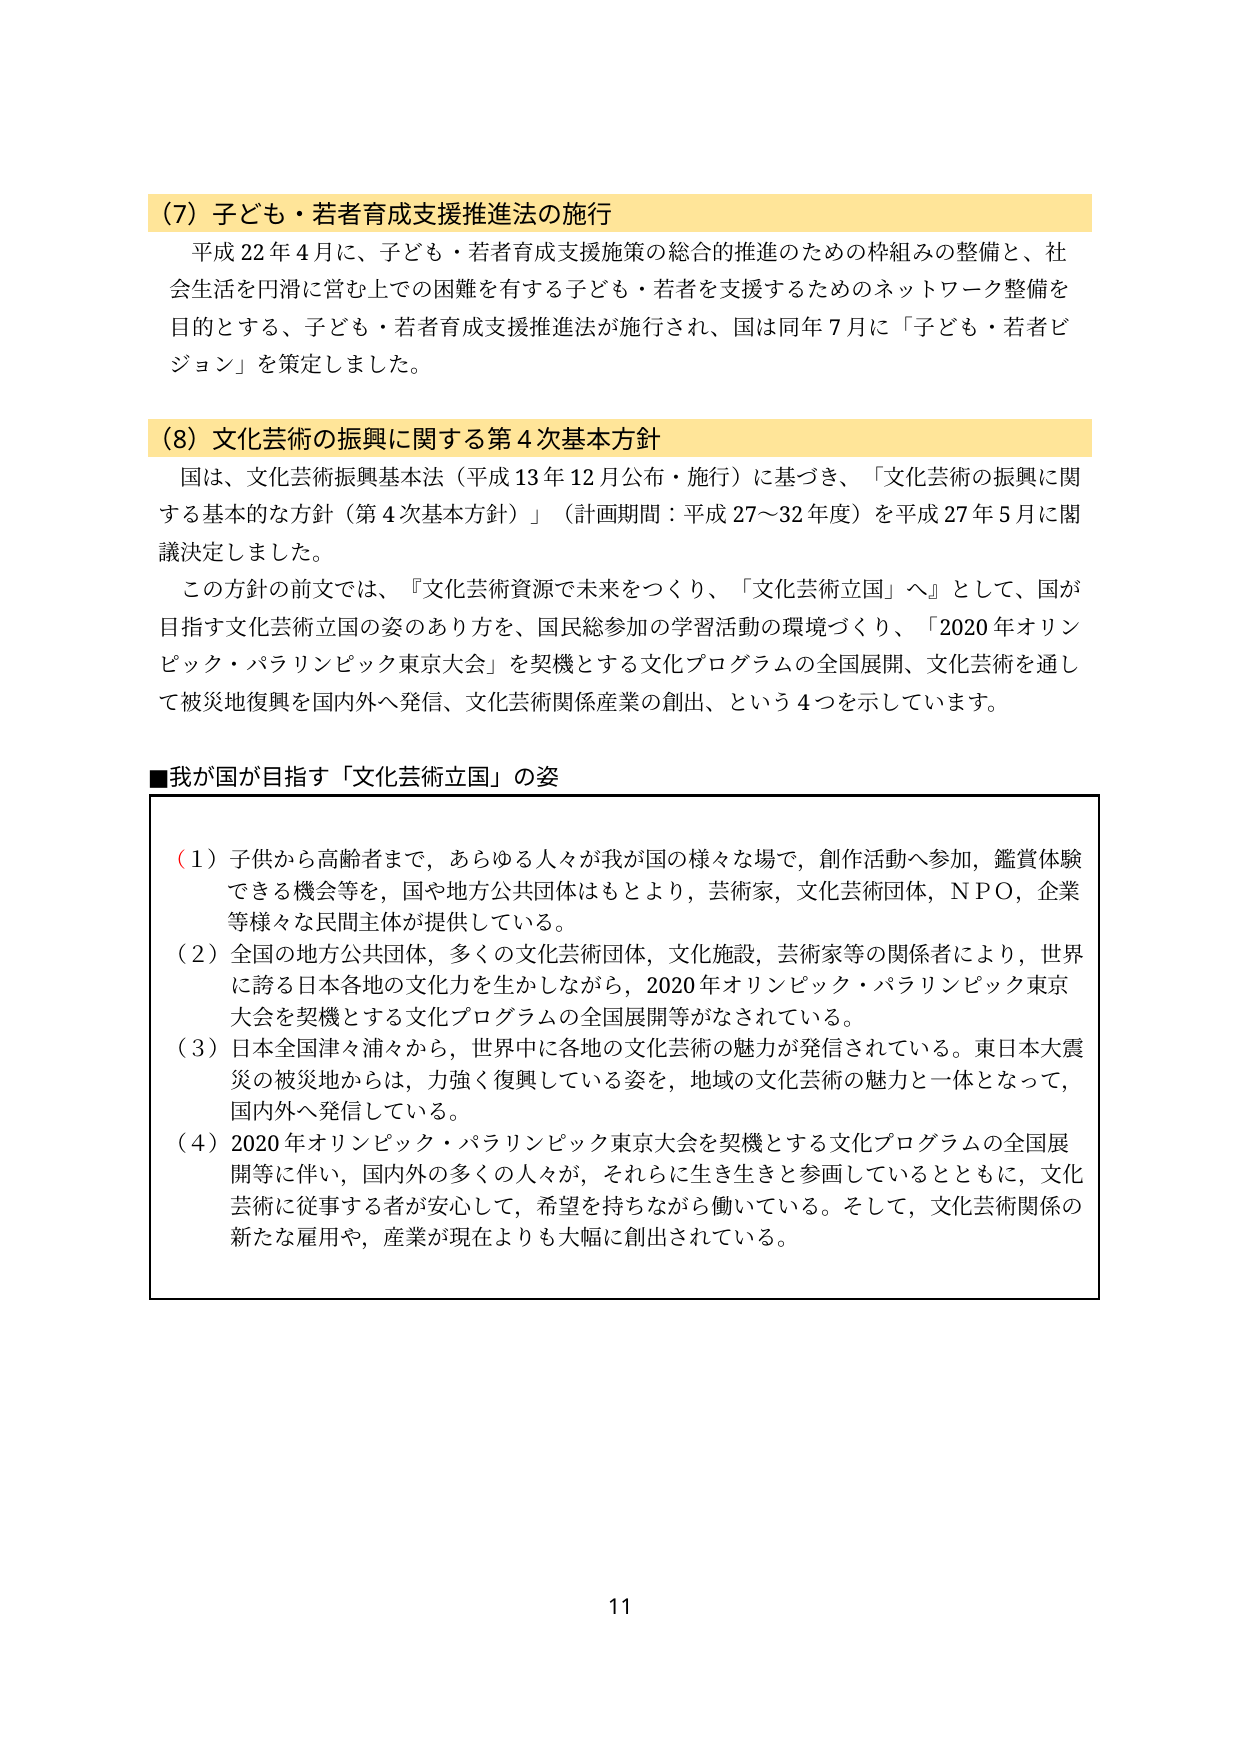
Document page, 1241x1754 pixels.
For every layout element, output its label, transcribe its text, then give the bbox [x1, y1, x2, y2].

subtitle （8）文化芸術の振興に関する第4次基本方針 [148, 419, 1092, 457]
text 平成22年4月に、子ども・若者育成支援施策の総合的推進のための枠組みの整備と、社会生活を円滑に営む上での困難を有する子ども・若者を支援するためのネットワーク整備を目的とする、子ども・若者育成支援推進法が施行され、国は同年7月に「子ども・若者ビジョン」を策定しました。 [169, 232, 1071, 382]
text この方針の前文では、『文化芸術資源で未来をつくり、「文化芸術立国」へ』として、国が目指す文化芸術立国の姿のあり方を、国民総参加の学習活動の環境づくり、「2020年オリンピック・パラリンピック東京大会」を契機とする文化プログラムの全国展開、文化芸術を通して被災地復興を国内外へ発信、文化芸術関係産業の創出、という4つを示しています。 [159, 569, 1082, 719]
text ■我が国が目指す「文化芸術立国」の姿 [148, 757, 1092, 794]
subtitle （7）子ども・若者育成支援推進法の施行 [148, 194, 1092, 232]
text 国は、文化芸術振興基本法（平成13年12月公布・施行）に基づき、「文化芸術の振興に関する基本的な方針（第4次基本方針）」（計画期間：平成27～32年度）を平成27年5月に閣議決定しました。 [159, 457, 1082, 569]
